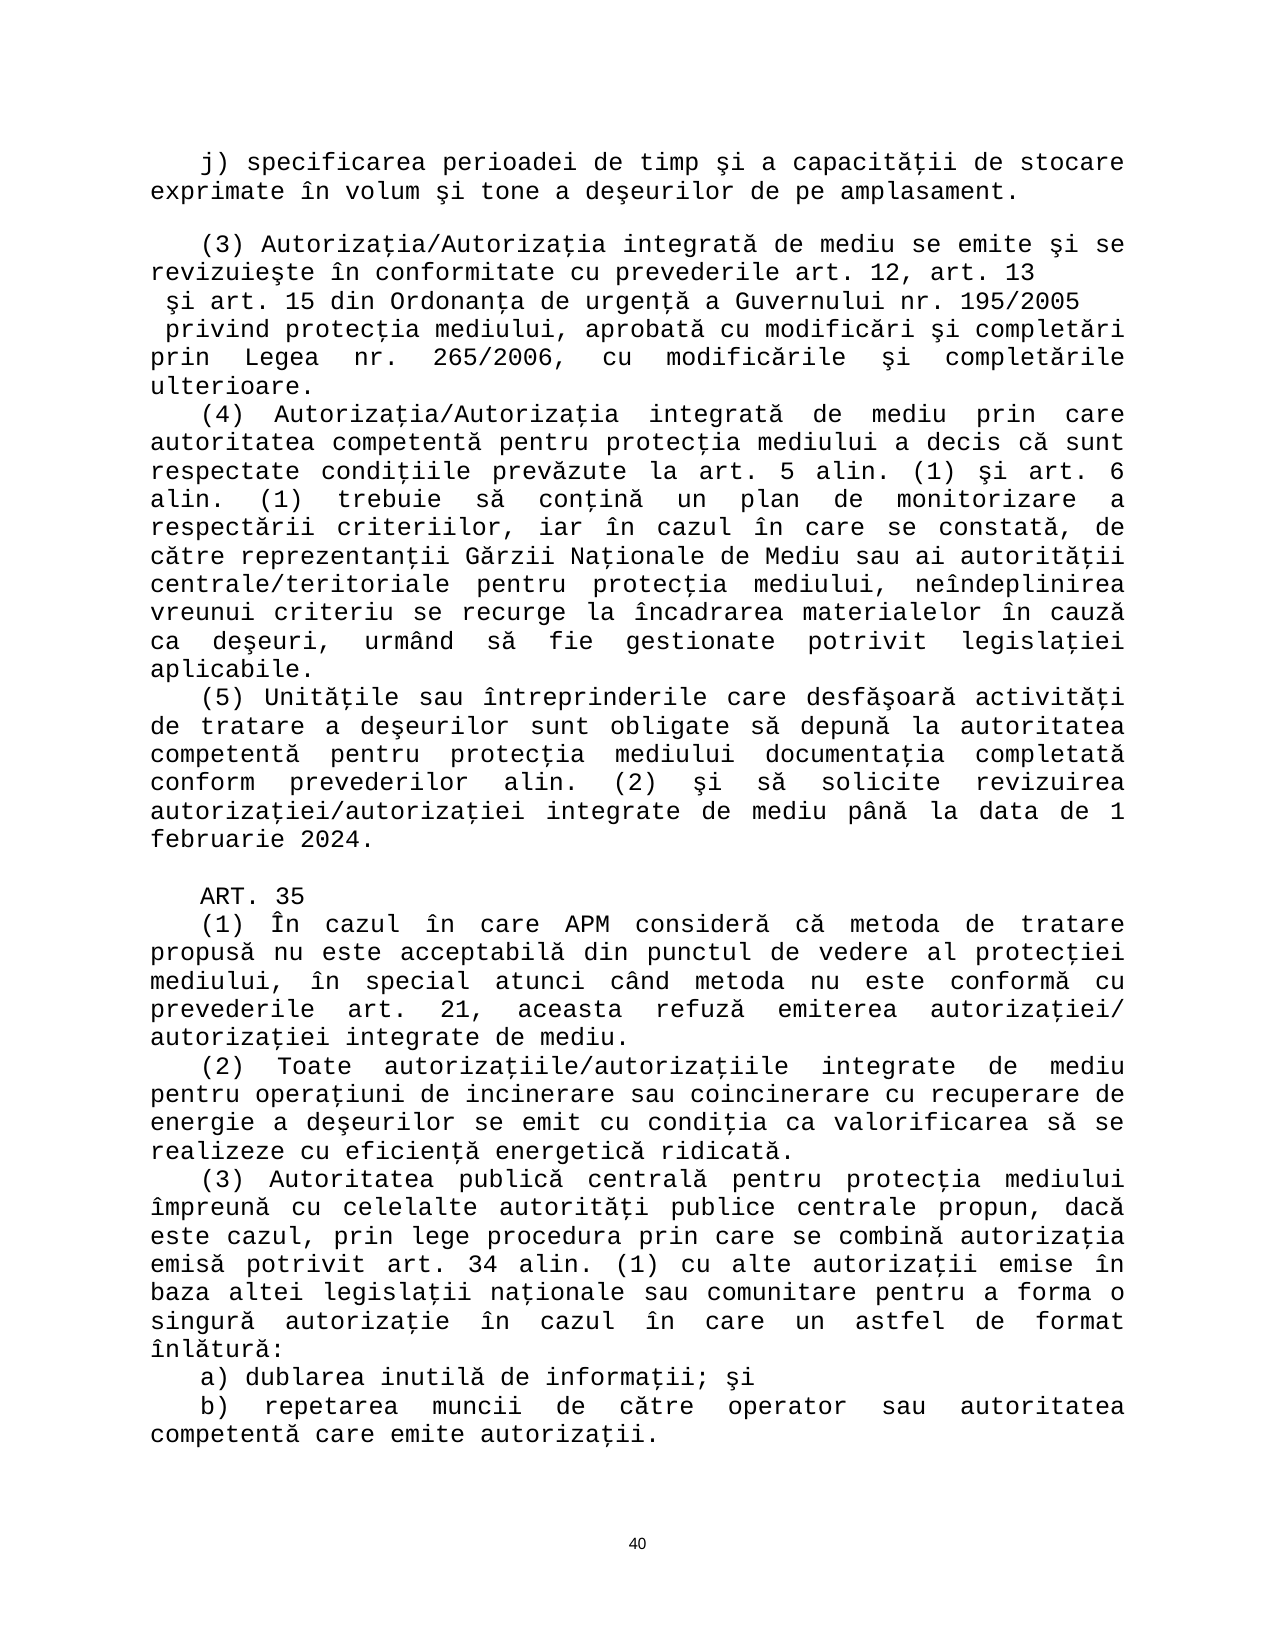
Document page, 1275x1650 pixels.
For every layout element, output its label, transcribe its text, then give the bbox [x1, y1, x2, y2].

text şi art. 15 din Ordonanţa de urgenţă a Guvernului nr. 195/2005 [150, 288, 1125, 317]
text privind protecţia mediului, aprobată cu modificări şi completări prin Legea nr. 265/2006, cu modificările şi completările ulterioare. [150, 317, 1125, 402]
text j) specificarea perioadei de timp şi a capacităţii de stocare exprimate în volum şi tone a deşeurilor de pe amplasament. [150, 150, 1125, 207]
text ART. 35 [150, 883, 1125, 912]
text b) repetarea muncii de către operator sau autoritatea competentă care emite autorizaţii. [150, 1393, 1125, 1450]
text a) dublarea inutilă de informaţii; şi [150, 1365, 1125, 1393]
text (2) Toate autorizaţiile/autorizaţiile integrate de mediu pentru operaţiuni de incinerare sau coincinerare cu recuperare de energie a deşeurilor se emit cu condiţia ca valorificarea să se realizeze cu eficienţă energetică ridicată. [150, 1053, 1125, 1167]
text (5) Unităţile sau întreprinderile care desfăşoară activităţi de tratare a deşeurilor sunt obligate să depună la autoritatea competentă pentru protecţia mediului documentaţia completată conform prevederilor alin. (2) şi să solicite revizuirea autorizaţiei/autorizaţiei integrate de mediu până la data de 1 februarie 2024. [150, 685, 1125, 855]
text (4) Autorizaţia/Autorizaţia integrată de mediu prin care autoritatea competentă pentru protecţia mediului a decis că sunt respectate condiţiile prevăzute la art. 5 alin. (1) şi art. 6 alin. (1) trebuie să conţină un plan de monitorizare a respectării criteriilor, iar în cazul în care se constată, de către reprezentanţii Gărzii Naţionale de Mediu sau ai autorităţii centrale/teritoriale pentru protecţia mediului, neîndeplinirea vreunui criteriu se recurge la încadrarea materialelor în cauză ca deşeuri, urmând să fie gestionate potrivit legislaţiei aplicabile. [150, 402, 1125, 685]
text (3) Autoritatea publică centrală pentru protecţia mediului împreună cu celelalte autorităţi publice centrale propun, dacă este cazul, prin lege procedura prin care se combină autorizaţia emisă potrivit art. 34 alin. (1) cu alte autorizaţii emise în baza altei legislaţii naţionale sau comunitare pentru a forma o singură autorizaţie în cazul în care un astfel de format înlătură: [150, 1167, 1125, 1365]
text (3) Autorizaţia/Autorizaţia integrată de mediu se emite şi se revizuieşte în conformitate cu prevederile art. 12, art. 13 [150, 232, 1125, 288]
text (1) În cazul în care APM consideră că metoda de tratare propusă nu este acceptabilă din punctul de vedere al protecţiei mediului, în special atunci când metoda nu este conformă cu prevederile art. 21, aceasta refuză emiterea autorizaţiei/ autorizaţiei integrate de mediu. [150, 912, 1125, 1053]
